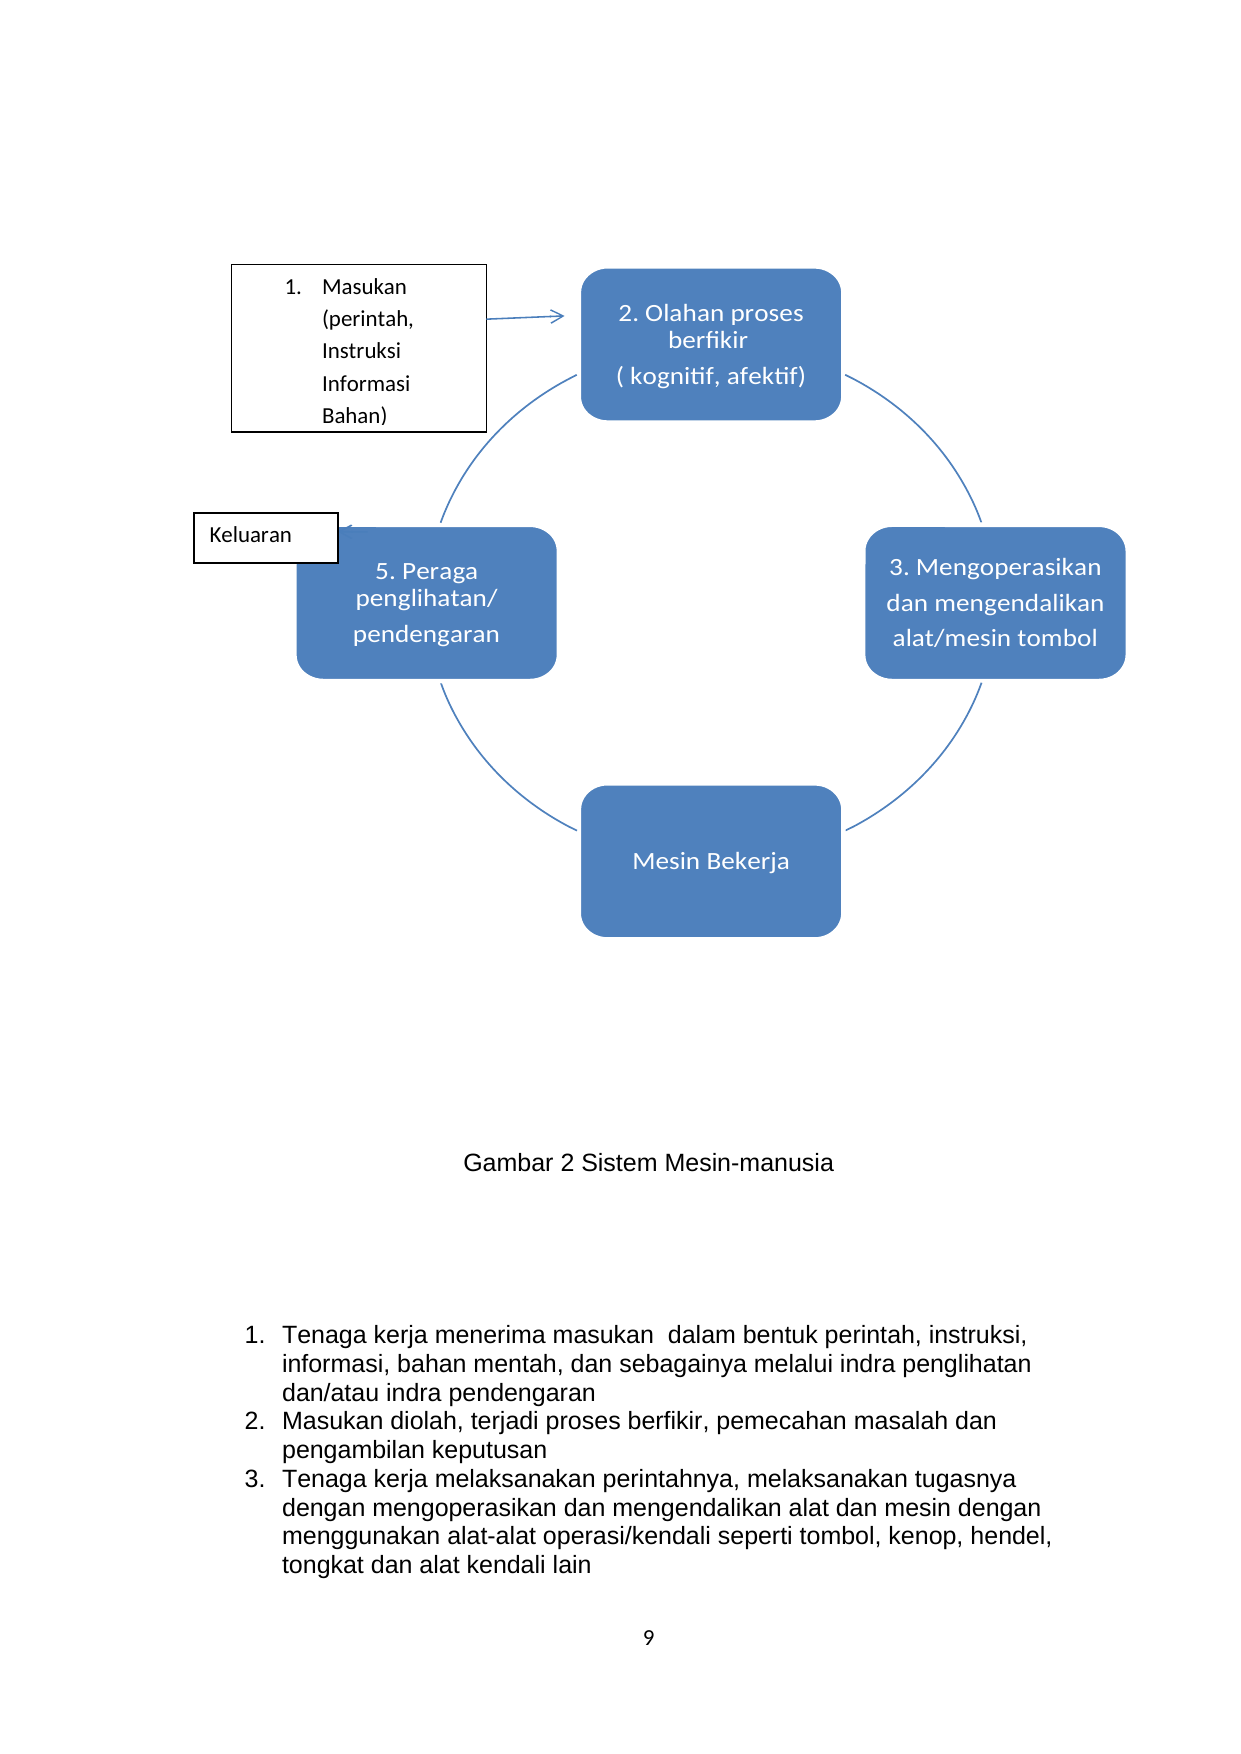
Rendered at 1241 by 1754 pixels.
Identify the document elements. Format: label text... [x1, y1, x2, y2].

list Tenaga kerja melaksanakan perintahnya, melaksanakan tugasnya dengan mengoperasikan dan mengendalikan alat dan mesin dengan menggunakan alat-alat operasi/kendali seperti tombol, kenop, hendel, tongkat dan alat kendali lain [244, 1464, 1090, 1579]
text Gambar 2 Sistem Mesin-manusia [207, 1148, 1090, 1176]
list Tenaga kerja menerima masukan dalam bentuk perintah, instruksi, informasi, bahan mentah, dan sebagainya melalui indra penglihatan dan/atau indra pendengaran [244, 1320, 1090, 1406]
list Masukan diolah, terjadi proses berfikir, pemecahan masalah dan pengambilan keputusan [244, 1406, 1090, 1464]
